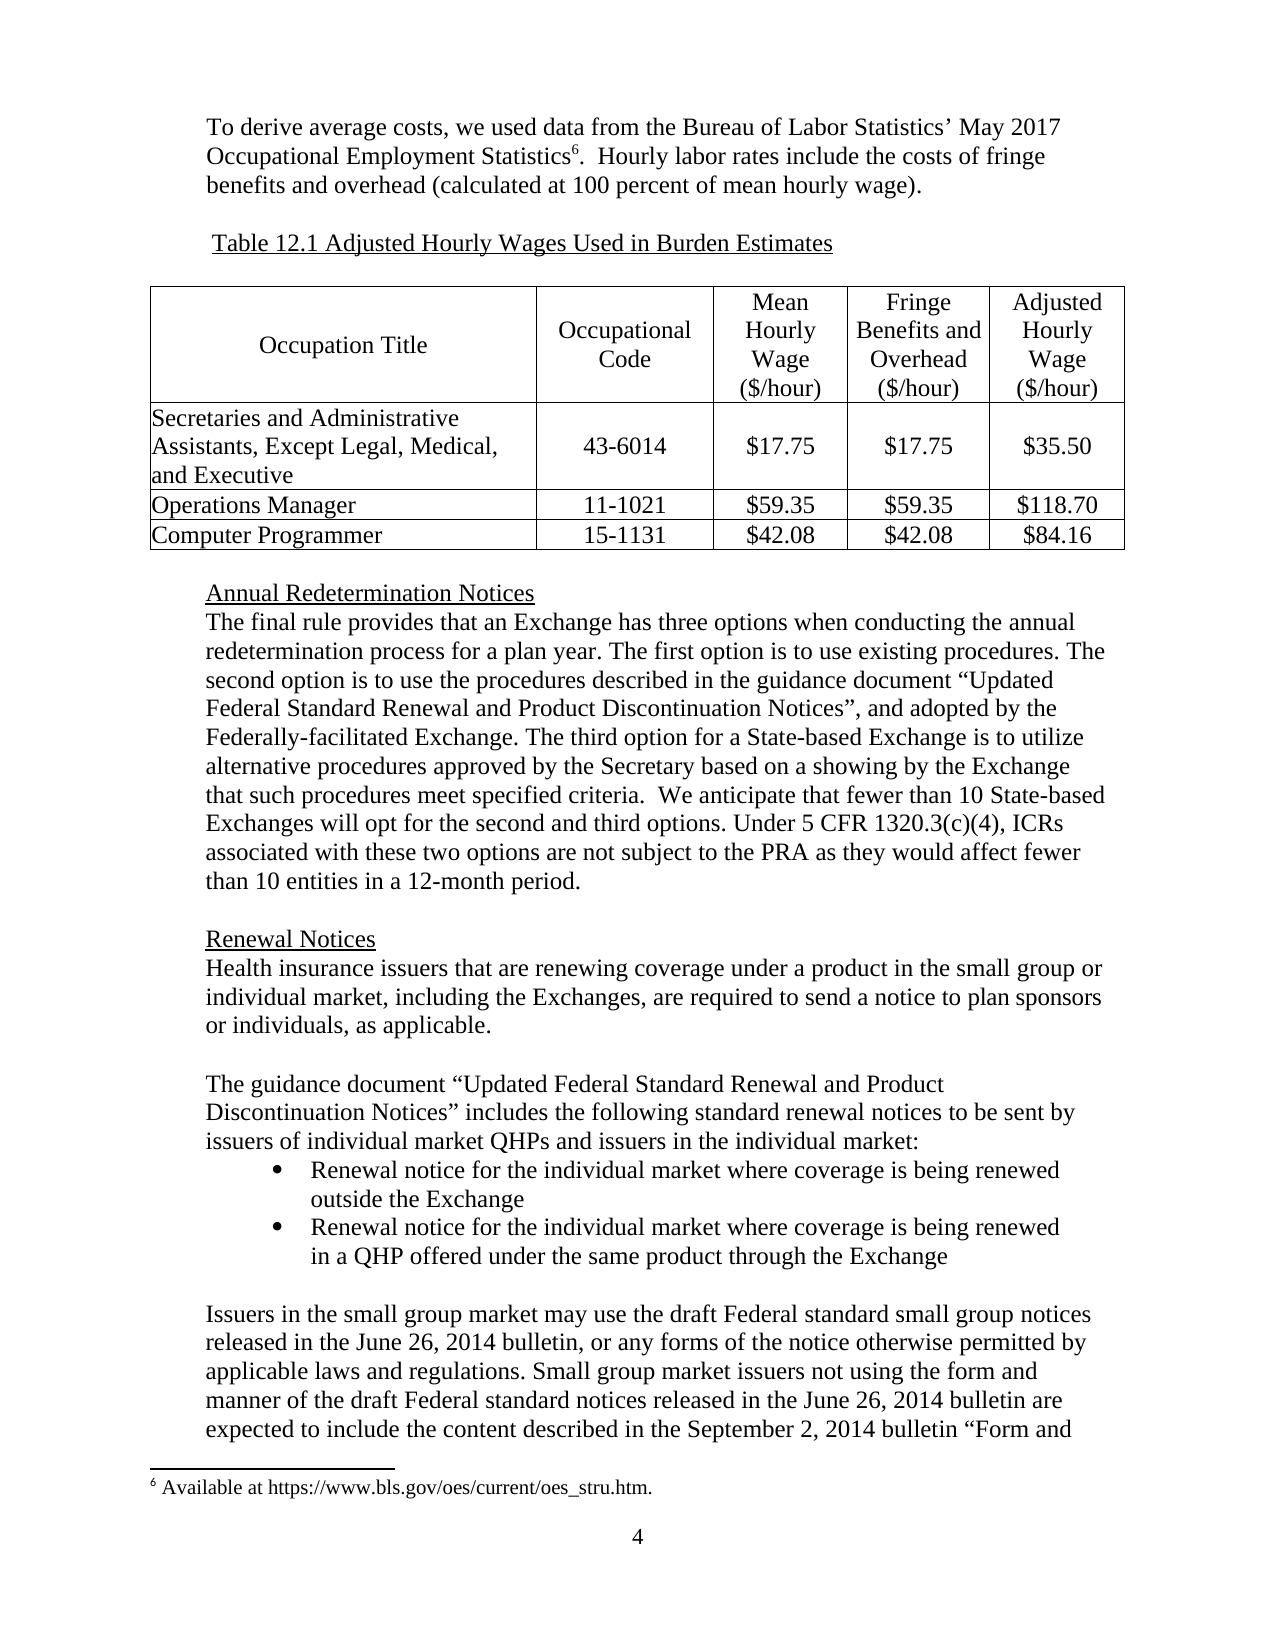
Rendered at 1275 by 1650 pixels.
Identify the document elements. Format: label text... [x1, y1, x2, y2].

table_cell Operations Manager [151, 490, 536, 519]
table_cell 11-1021 [537, 490, 713, 519]
table_cell Secretaries and Administrative Assistants, Except Legal, Medical, and Executive [151, 403, 536, 489]
table_cell $17.75 [714, 403, 847, 489]
table_cell $17.75 [848, 403, 989, 489]
text The final rule provides that an Exchange has three options when conducting the annual redetermination process for a plan year. The first option is to use existing procedures. The second option is to use the procedures described in the guidance document “Updated Federal Standard Renewal and Product Discontinuation Notices”, and adopted by the Federally-facilitated Exchange. The third option for a State-based Exchange is to utilize alternative procedures approved by the Secretary based on a showing by the Exchange that such procedures meet specified criteria. We anticipate that fewer than 10 State-based Exchanges will opt for the second and third options. Under 5 CFR 1320.3(c)(4), ICRs associated with these two options are not subject to the PRA as they would affect fewer than 10 entities in a 12-month period. [205, 607, 1112, 895]
table_cell $118.70 [990, 490, 1124, 519]
text To derive average costs, we used data from the Bureau of Labor Statistics’ May 2017 Occupational Employment Statistics. Hourly labor rates include the costs of fringe benefits and overhead (calculated at 100 percent of mean hourly wage). [206, 112, 1125, 199]
table_header Mean Hourly Wage ($/hour) [714, 287, 847, 402]
table_cell $42.08 [714, 520, 847, 548]
table_cell $84.16 [990, 520, 1124, 548]
table_header Adjusted Hourly Wage ($/hour) [990, 287, 1124, 402]
table_cell Computer Programmer [151, 520, 536, 548]
table_header Occupation Title [151, 287, 536, 402]
table_cell $59.35 [848, 490, 989, 519]
table_cell $35.50 [990, 403, 1124, 489]
table_cell $59.35 [714, 490, 847, 519]
table_header Occupational Code [537, 287, 713, 402]
table_cell 15-1131 [537, 520, 713, 548]
text Health insurance issuers that are renewing coverage under a product in the small group or individual market, including the Exchanges, are required to send a notice to plan sponsors or individuals, as applicable. [205, 953, 1112, 1039]
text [205, 1299, 1112, 1442]
list Renewal notice for the individual market where coverage is being renewed in a QHP offered under the same product through the Exchange [273, 1212, 1077, 1270]
table_header Fringe Benefits and Overhead ($/hour) [848, 287, 989, 402]
table_cell $42.08 [848, 520, 989, 548]
text Table 12.1 Adjusted Hourly Wages Used in Burden Estimates [205, 228, 1112, 257]
text The guidance document “Updated Federal Standard Renewal and Product Discontinuation Notices” includes the following standard renewal notices to be sent by issuers of individual market QHPs and issuers in the individual market: [205, 1069, 1099, 1155]
text Annual Redetermination Notices [205, 578, 1112, 607]
text Renewal Notices [205, 924, 1112, 953]
list Renewal notice for the individual market where coverage is being renewed outside the Exchange [273, 1155, 1113, 1212]
table_cell 43-6014 [537, 403, 713, 489]
